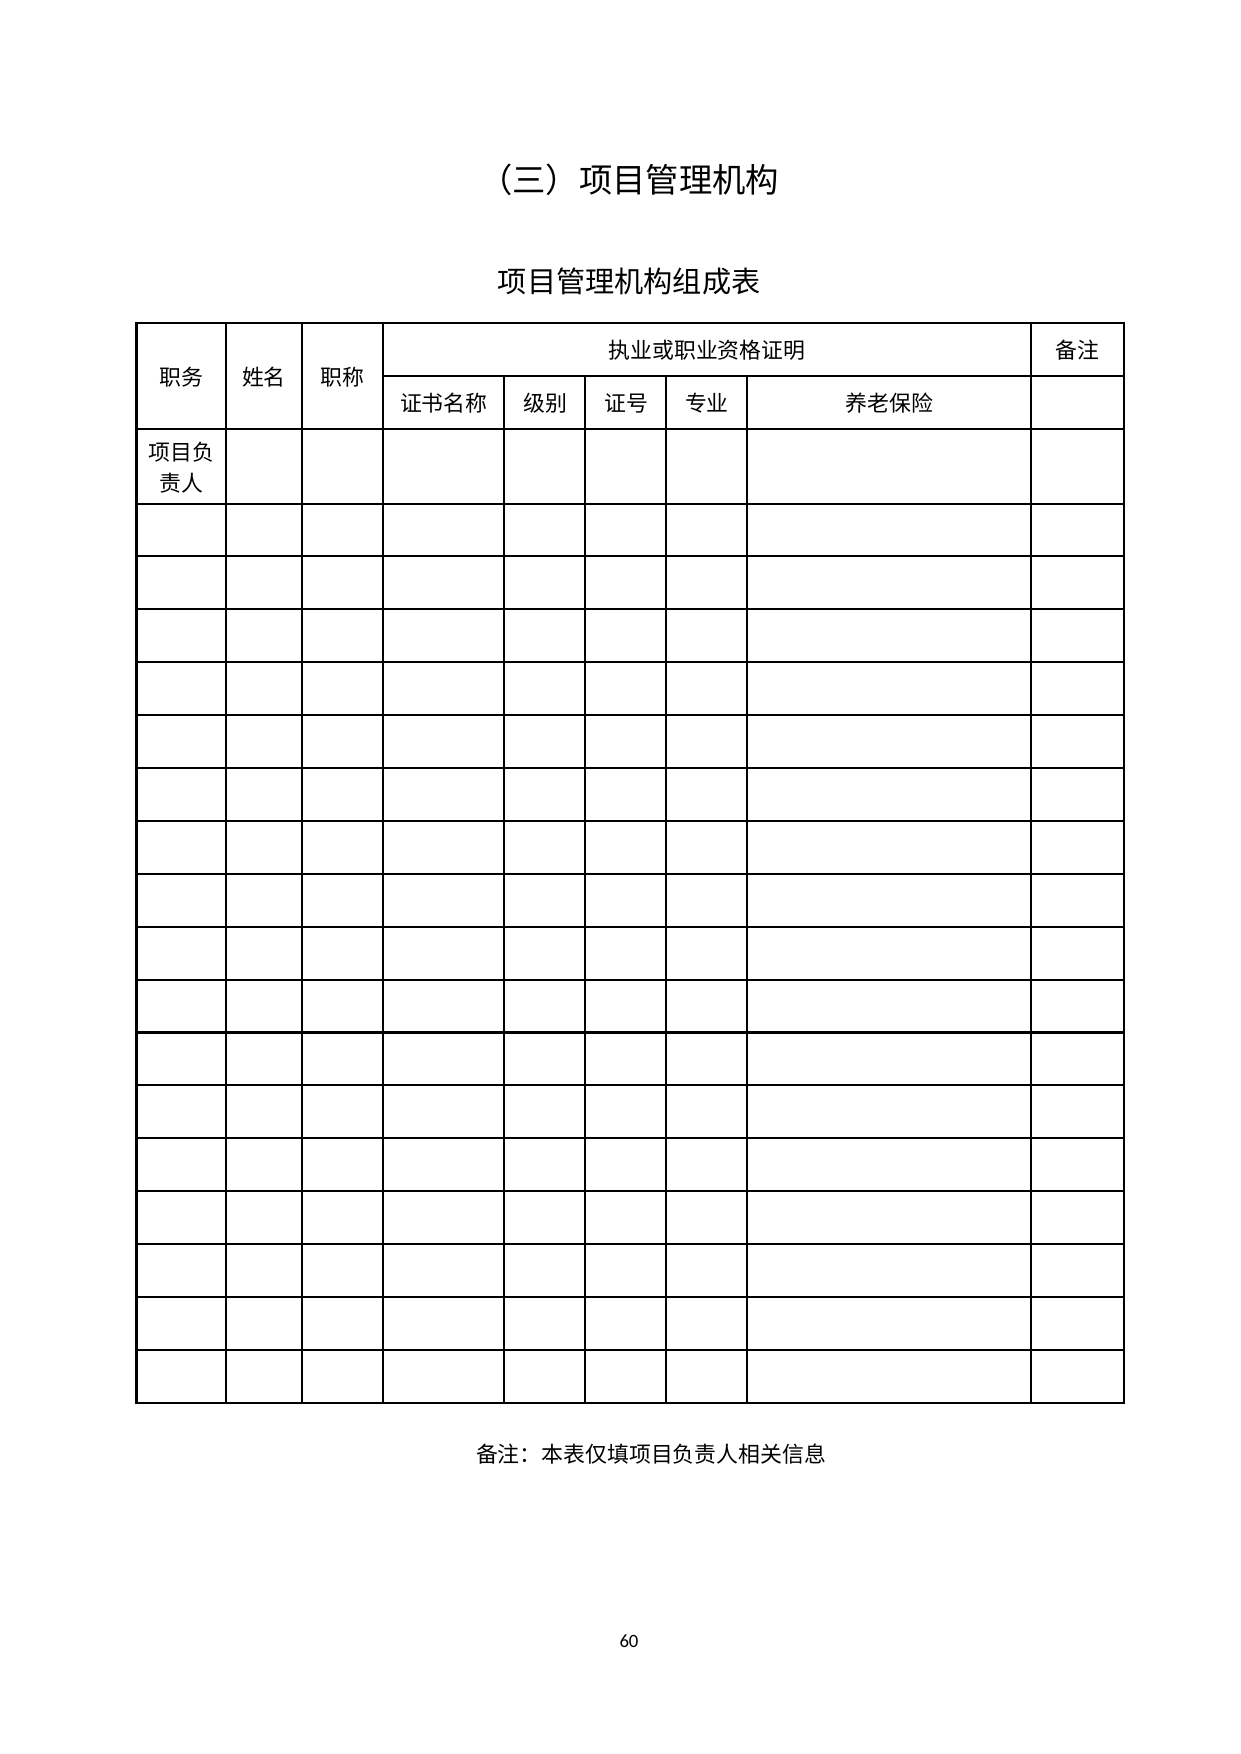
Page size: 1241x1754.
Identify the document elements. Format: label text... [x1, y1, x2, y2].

text 项目管理机构组成表 [136, 258, 1122, 300]
table_cell [227, 1086, 301, 1137]
table_cell [227, 875, 301, 926]
table_cell [505, 1139, 584, 1190]
table_cell [1032, 557, 1123, 608]
table_cell [748, 875, 1030, 926]
table_cell 专业 [667, 377, 746, 427]
table_cell [748, 1351, 1030, 1402]
table_cell [1032, 1298, 1123, 1349]
table_cell [138, 769, 225, 820]
table_cell [505, 928, 584, 978]
table_cell [303, 822, 382, 873]
table_cell [748, 769, 1030, 820]
table_cell [748, 505, 1030, 555]
table_cell [748, 822, 1030, 873]
table_cell [505, 875, 584, 926]
table_cell [586, 769, 665, 820]
table_cell [748, 1086, 1030, 1137]
table_cell [138, 875, 225, 926]
table_cell [303, 875, 382, 926]
table_cell [303, 1034, 382, 1084]
table_cell [505, 505, 584, 555]
table_cell [505, 981, 584, 1031]
table_cell [303, 1192, 382, 1243]
table_cell [303, 557, 382, 608]
table_cell [227, 981, 301, 1031]
table_cell [586, 1139, 665, 1190]
table_cell [667, 822, 746, 873]
table_cell [748, 1139, 1030, 1190]
table_cell [227, 557, 301, 608]
table_cell [384, 1298, 503, 1349]
table_cell [1032, 1245, 1123, 1296]
table_cell [1032, 1351, 1123, 1402]
table_cell [227, 716, 301, 767]
table_cell [667, 981, 746, 1031]
table_cell [1032, 505, 1123, 555]
table_cell [227, 1298, 301, 1349]
table_header 姓名 [227, 324, 301, 427]
table_cell [667, 557, 746, 608]
table_cell [384, 1139, 503, 1190]
table_cell [586, 1034, 665, 1084]
table_cell [505, 769, 584, 820]
table_cell [138, 822, 225, 873]
table_cell [505, 1245, 584, 1296]
table_cell [227, 1139, 301, 1190]
table_cell [505, 1034, 584, 1084]
table_cell [384, 928, 503, 978]
table_cell [667, 716, 746, 767]
table_cell [667, 663, 746, 714]
table_cell [748, 1192, 1030, 1243]
table_header 职称 [303, 324, 382, 427]
table_cell [303, 1351, 382, 1402]
table_cell [748, 1298, 1030, 1349]
table_cell [586, 1351, 665, 1402]
table_cell [384, 769, 503, 820]
table_cell [227, 505, 301, 555]
table_cell [667, 1192, 746, 1243]
table_cell [667, 505, 746, 555]
table_cell [303, 1245, 382, 1296]
table_cell [748, 928, 1030, 978]
table_cell [505, 716, 584, 767]
table_cell [667, 769, 746, 820]
table_cell [1032, 430, 1123, 503]
table_cell [1032, 1192, 1123, 1243]
table_cell [1032, 610, 1123, 661]
table_cell [586, 981, 665, 1031]
table_cell [748, 430, 1030, 503]
table_cell [748, 716, 1030, 767]
table_cell [748, 981, 1030, 1031]
table_cell [303, 981, 382, 1031]
table_cell [586, 1086, 665, 1137]
table_cell [667, 928, 746, 978]
table_cell [303, 769, 382, 820]
table_cell [384, 1034, 503, 1084]
table_cell [384, 505, 503, 555]
table_cell [138, 1139, 225, 1190]
table_cell [586, 557, 665, 608]
table_cell [138, 1192, 225, 1243]
table_cell [384, 1192, 503, 1243]
table_cell [138, 663, 225, 714]
table_cell [505, 1298, 584, 1349]
table_cell [505, 822, 584, 873]
table_cell [384, 716, 503, 767]
table_cell 项目负责人 [138, 430, 225, 503]
table_cell [505, 430, 584, 503]
table_cell [227, 430, 301, 503]
table_cell [138, 928, 225, 978]
table_cell [303, 610, 382, 661]
table_cell [227, 1034, 301, 1084]
table_cell [227, 1351, 301, 1402]
table_cell [138, 1245, 225, 1296]
table_cell [227, 1192, 301, 1243]
table_header 备注 [1032, 324, 1123, 374]
table_cell [303, 1086, 382, 1137]
text 备注：本表仅填项目负责人相关信息项目负责人简历表 [136, 1436, 1122, 1469]
table_cell [667, 1086, 746, 1137]
table_cell [384, 1245, 503, 1296]
table_cell [505, 663, 584, 714]
table_cell [748, 1034, 1030, 1084]
table_cell [1032, 663, 1123, 714]
table_cell [384, 875, 503, 926]
table_cell [303, 716, 382, 767]
table_cell [303, 1298, 382, 1349]
table_cell [667, 875, 746, 926]
table_cell [303, 663, 382, 714]
table_cell [586, 610, 665, 661]
table_cell [1032, 1139, 1123, 1190]
table_cell [1032, 875, 1123, 926]
table_cell [667, 1034, 746, 1084]
table_cell 证号 [586, 377, 665, 427]
table_cell [748, 610, 1030, 661]
table_cell [1032, 822, 1123, 873]
table_cell [505, 1192, 584, 1243]
table_cell [667, 1245, 746, 1296]
table_cell [227, 928, 301, 978]
table_cell 级别 [505, 377, 584, 427]
table_cell [586, 928, 665, 978]
table_cell 证书名称 [384, 377, 503, 427]
table_header 职务 [138, 324, 225, 427]
table_cell [138, 1298, 225, 1349]
subtitle （三）项目管理机构 [136, 146, 1122, 211]
table_cell [138, 716, 225, 767]
table_cell 养老保险 [748, 377, 1030, 427]
table_cell [384, 430, 503, 503]
table_cell [384, 557, 503, 608]
table_cell [384, 610, 503, 661]
table_cell [586, 875, 665, 926]
table_cell [1032, 716, 1123, 767]
table_cell [586, 1245, 665, 1296]
table_cell [384, 1351, 503, 1402]
table_cell [138, 1086, 225, 1137]
table_cell [505, 557, 584, 608]
table_cell [384, 663, 503, 714]
table_cell [586, 663, 665, 714]
table_cell [748, 557, 1030, 608]
table_cell [586, 822, 665, 873]
table_cell [586, 716, 665, 767]
table_cell [748, 663, 1030, 714]
table_cell [138, 1034, 225, 1084]
table_cell [667, 430, 746, 503]
table_cell [505, 1086, 584, 1137]
table_cell [227, 663, 301, 714]
table_cell [1032, 769, 1123, 820]
table_cell [227, 1245, 301, 1296]
table_cell [586, 1298, 665, 1349]
table_cell [1032, 981, 1123, 1031]
table_cell [1032, 1034, 1123, 1084]
table_cell [138, 505, 225, 555]
table_cell [1032, 377, 1123, 427]
table_cell [303, 1139, 382, 1190]
table_cell [384, 981, 503, 1031]
table_cell [586, 505, 665, 555]
table_cell [303, 430, 382, 503]
table_cell [227, 822, 301, 873]
table_cell [505, 610, 584, 661]
table_cell [138, 981, 225, 1031]
table_cell [505, 1351, 584, 1402]
table_cell [138, 557, 225, 608]
table_cell [667, 610, 746, 661]
table_cell [227, 769, 301, 820]
table_cell [1032, 1086, 1123, 1137]
table_cell [667, 1351, 746, 1402]
table_cell [748, 1245, 1030, 1296]
table_cell [1032, 928, 1123, 978]
table_cell [384, 822, 503, 873]
table_cell [586, 430, 665, 503]
table_cell [303, 928, 382, 978]
table_cell [586, 1192, 665, 1243]
table_cell [667, 1298, 746, 1349]
table_cell [138, 610, 225, 661]
table_cell [384, 1086, 503, 1137]
table_cell [227, 610, 301, 661]
table_cell [303, 505, 382, 555]
table_cell [138, 1351, 225, 1402]
table_header 执业或职业资格证明 [384, 324, 1030, 374]
table_cell [667, 1139, 746, 1190]
